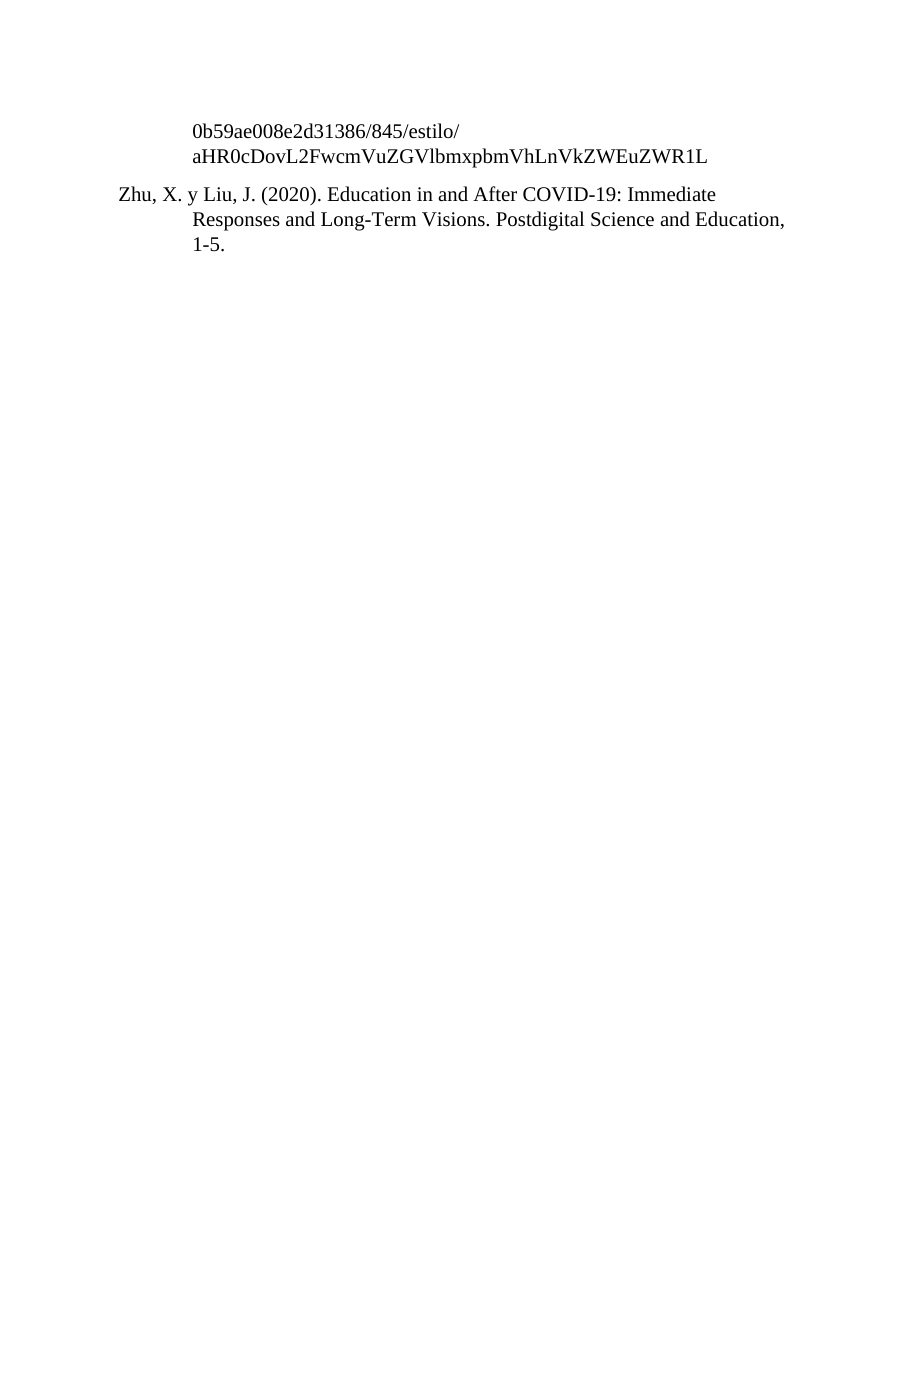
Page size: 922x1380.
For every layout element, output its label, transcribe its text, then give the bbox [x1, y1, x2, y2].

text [118, 118, 803, 168]
text Zhu, X. y Liu, J. (2020). Education in and After COVID-19: Immediate Responses and Long-Term Visions. Postdigital Science and Education, 1-5. [118, 181, 803, 256]
